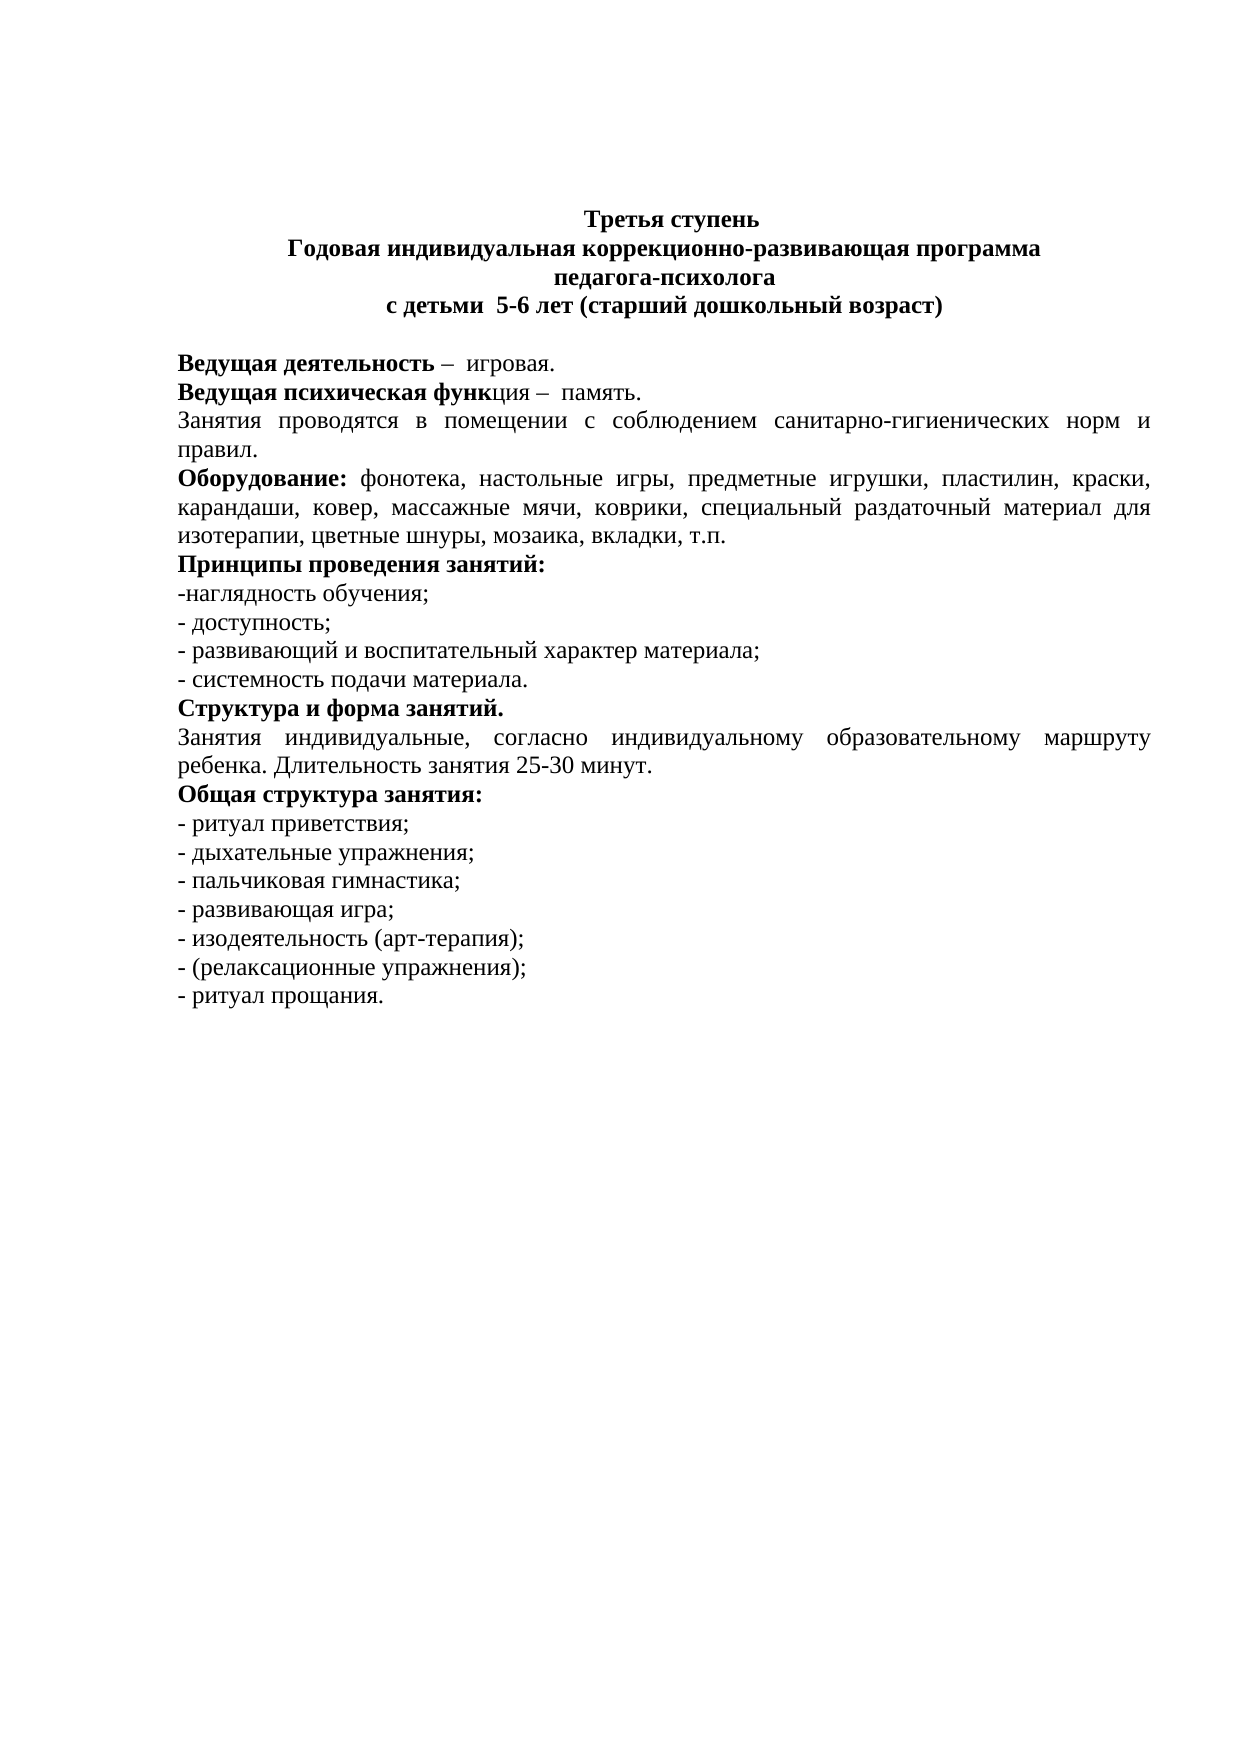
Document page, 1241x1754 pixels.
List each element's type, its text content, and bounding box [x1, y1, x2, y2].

text Ведущая психическая функция – память. [177, 377, 1152, 406]
text - ритуал прощания. [177, 981, 1152, 1009]
text Оборудование: фонотека, настольные игры, предметные игрушки, пластилин, краски, карандаши, ковер, массажные мячи, коврики, специальный раздаточный материал для изотерапии, цветные шнуры, мозаика, вкладки, т.п. [177, 463, 1152, 549]
text - (релаксационные упражнения); [177, 952, 1152, 981]
text - дыхательные упражнения; [177, 837, 1152, 866]
text Принципы проведения занятий: [177, 549, 1152, 578]
text - пальчиковая гимнастика; [177, 866, 1152, 894]
text -наглядность обучения; [177, 578, 1152, 607]
text Третья ступень [177, 204, 1152, 233]
text - доступность; [177, 607, 1152, 636]
text Структура и форма занятий. [177, 693, 1152, 722]
text - ритуал приветствия; [177, 808, 1152, 837]
text Ведущая деятельность – игровая. [177, 348, 1152, 377]
text - развивающий и воспитательный характер материала; [177, 636, 1152, 664]
text с детьми 5-6 лет (старший дошкольный возраст) [177, 291, 1152, 319]
text Занятия индивидуальные, согласно индивидуальному образовательному маршруту ребенка. Длительность занятия 25-30 минут. [177, 722, 1152, 779]
text - развивающая игра; [177, 894, 1152, 923]
text Годовая индивидуальная коррекционно-развивающая программа [177, 233, 1152, 262]
text - системность подачи материала. [177, 664, 1152, 693]
text Занятия проводятся в помещении с соблюдением санитарно-гигиенических норм и правил. [177, 406, 1152, 463]
text Общая структура занятия: [177, 779, 1152, 808]
text - изодеятельность (арт-терапия); [177, 923, 1152, 952]
text педагога-психолога [177, 262, 1152, 291]
